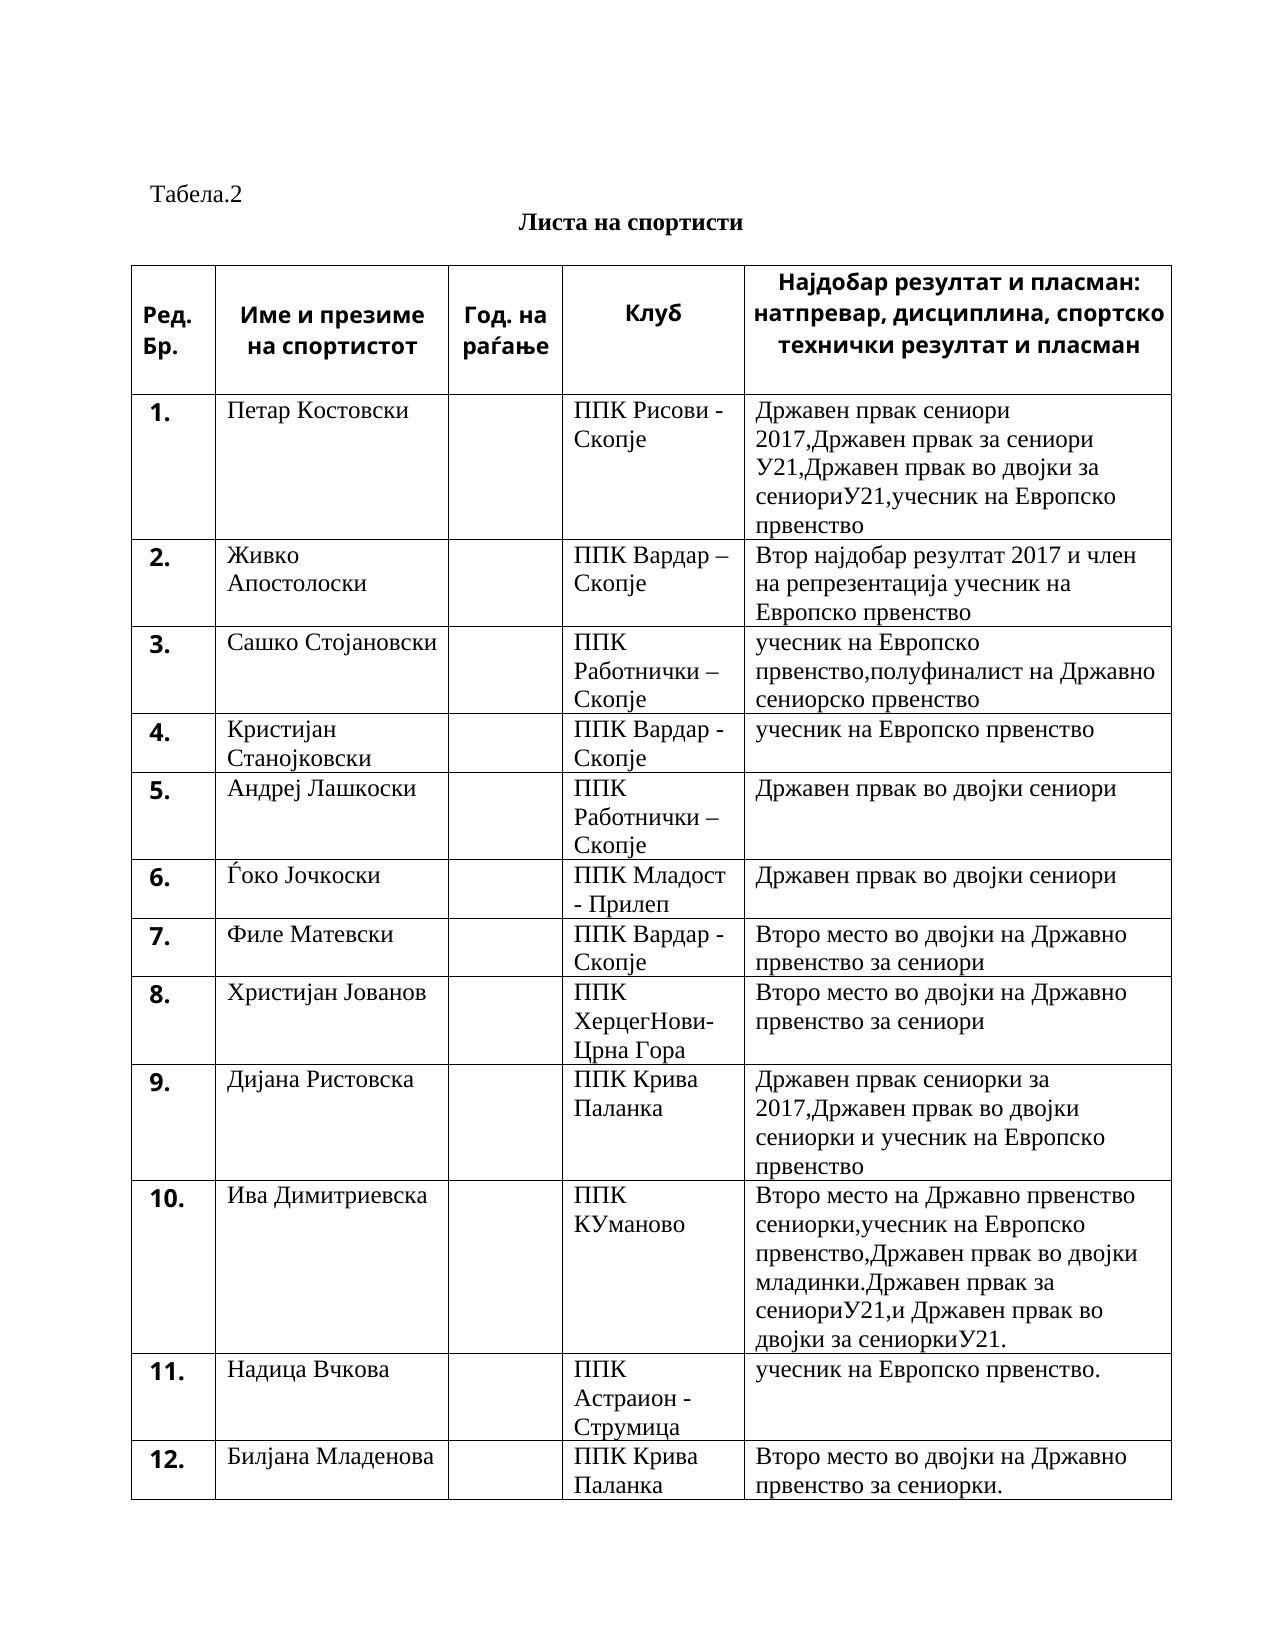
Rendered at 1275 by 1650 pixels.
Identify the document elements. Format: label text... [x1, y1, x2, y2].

table_cell учесник на Европско првенство. [745, 1354, 1171, 1440]
table_cell Живко Апостолоски [216, 540, 448, 626]
table_cell Сашко Стојановски [216, 627, 448, 713]
table_cell Петар Костовски [216, 395, 448, 539]
text Листа на спортисти [150, 207, 1125, 236]
table_cell учесник на Европско првенство,полуфиналист на Државно сениорско првенство [745, 627, 1171, 713]
table_cell ППК Вардар - Скопје [563, 919, 744, 976]
table_cell учесник на Европско првенство [745, 714, 1171, 772]
table_cell ППК Астраион - Струмица [563, 1354, 744, 1440]
table_cell ППК Рисови -Скопје [563, 395, 744, 539]
table_cell Кристијан Станојковски [216, 714, 448, 772]
table_cell [132, 860, 215, 918]
table_cell [449, 540, 562, 626]
table_cell Ѓоко Јочкоски [216, 860, 448, 918]
table_cell Второ место во двојки на Државно првенство за сениори [745, 919, 1171, 976]
table_cell Надица Вчкова [216, 1354, 448, 1440]
table_cell Второ место во двојки на Државно првенство за сениорки. [745, 1441, 1171, 1499]
table_cell Христијан Јованов [216, 977, 448, 1063]
table_cell [132, 395, 215, 539]
table_cell [449, 977, 562, 1063]
table_cell [132, 977, 215, 1063]
table_cell [449, 860, 562, 918]
table_cell Филе Матевски [216, 919, 448, 976]
table_cell Државен првак сениорки за 2017,Државен првак во двојки сениорки и учесник на Европско првенство [745, 1065, 1171, 1179]
table_header Најдобар резултат и пласман: натпревар, дисциплина, спортско технички резултат и пласман [745, 266, 1171, 394]
text Табела.2 [150, 179, 1125, 207]
table_header Име и презиме на спортистот [216, 266, 448, 394]
table_cell Билјана Младенова [216, 1441, 448, 1499]
table_cell ППК Вардар –Скопје [563, 540, 744, 626]
table_cell [449, 395, 562, 539]
table_cell [449, 773, 562, 859]
table_cell Дијана Ристовска [216, 1065, 448, 1179]
table_cell [132, 1441, 215, 1499]
table_header Ред. Бр. [132, 266, 215, 394]
table_cell ППК КУманово [563, 1181, 744, 1353]
table_cell [132, 919, 215, 976]
table_cell [449, 919, 562, 976]
table_cell [449, 1065, 562, 1179]
table_cell [449, 1181, 562, 1353]
table_cell [132, 540, 215, 626]
table_cell ППК Работнички –Скопје [563, 627, 744, 713]
table_cell ППК ХерцегНови-Црна Гора [563, 977, 744, 1063]
table_cell [132, 1065, 215, 1179]
table_cell Втор најдобар резултат 2017 и член на репрезентација учесник на Европско првенство [745, 540, 1171, 626]
table_cell Државен првак сениори 2017,Државен првак за сениори У21,Државен првак во двојки за сениориУ21,учесник на Европско првенство [745, 395, 1171, 539]
table_header Клуб [563, 266, 744, 394]
table_cell Андреј Лашкоски [216, 773, 448, 859]
table_cell ППК Работнички –Скопје [563, 773, 744, 859]
table_cell Второ место во двојки на Државно првенство за сениори [745, 977, 1171, 1063]
table_cell [449, 1354, 562, 1440]
table_cell [449, 627, 562, 713]
table_cell Второ место на Државно првенство сениорки,учесник на Европско првенство,Државен првак во двојки младинки.Државен првак за сениориУ21,и Државен првак во двојки за сениоркиУ21. [745, 1181, 1171, 1353]
table_cell ППК Младост - Прилеп [563, 860, 744, 918]
table_cell [449, 1441, 562, 1499]
table_cell Ива Димитриевска [216, 1181, 448, 1353]
table_cell [449, 714, 562, 772]
table_cell [132, 1354, 215, 1440]
table_header Год. на раѓање [449, 266, 562, 394]
table_cell ППК Крива Паланка [563, 1441, 744, 1499]
table_cell [132, 1181, 215, 1353]
table_cell ППК Крива Паланка [563, 1065, 744, 1179]
table_cell Државен првак во двојки сениори [745, 773, 1171, 859]
table_cell [132, 773, 215, 859]
table_cell ППК Вардар - Скопје [563, 714, 744, 772]
table_cell [132, 627, 215, 713]
table_cell Државен првак во двојки сениори [745, 860, 1171, 918]
table_cell [132, 714, 215, 772]
